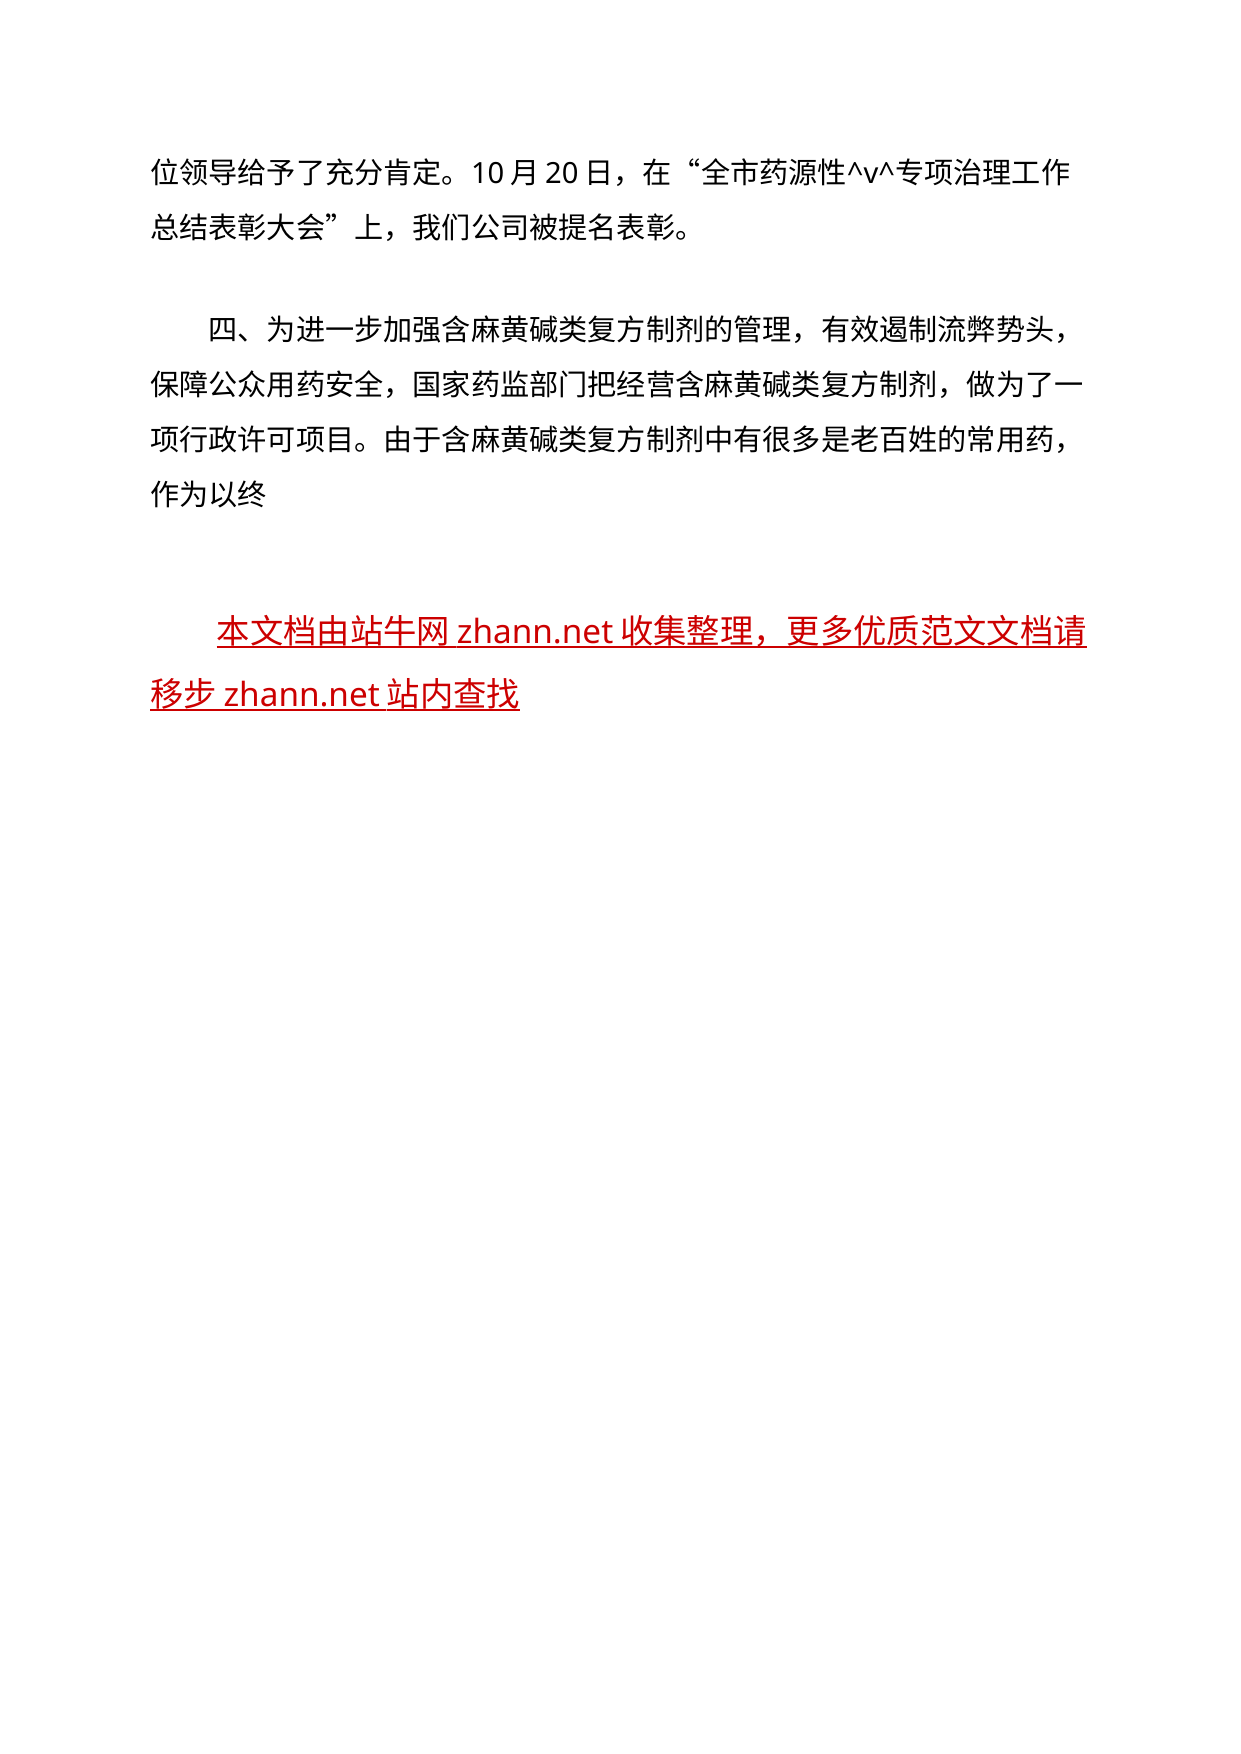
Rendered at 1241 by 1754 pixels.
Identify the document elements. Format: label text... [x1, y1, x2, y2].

text 本文档由站牛网zhann.net收集整理，更多优质范文文档请移步zhann.net站内查找 [150, 604, 1090, 716]
text 四、为进一步加强含麻黄碱类复方制剂的管理，有效遏制流弊势头，保障公众用药安全，国家药监部门把经营含麻黄碱类复方制剂，做为了一项行政许可项目。由于含麻黄碱类复方制剂中有很多是老百姓的常用药，作为以终 [150, 307, 1090, 514]
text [150, 150, 1090, 247]
